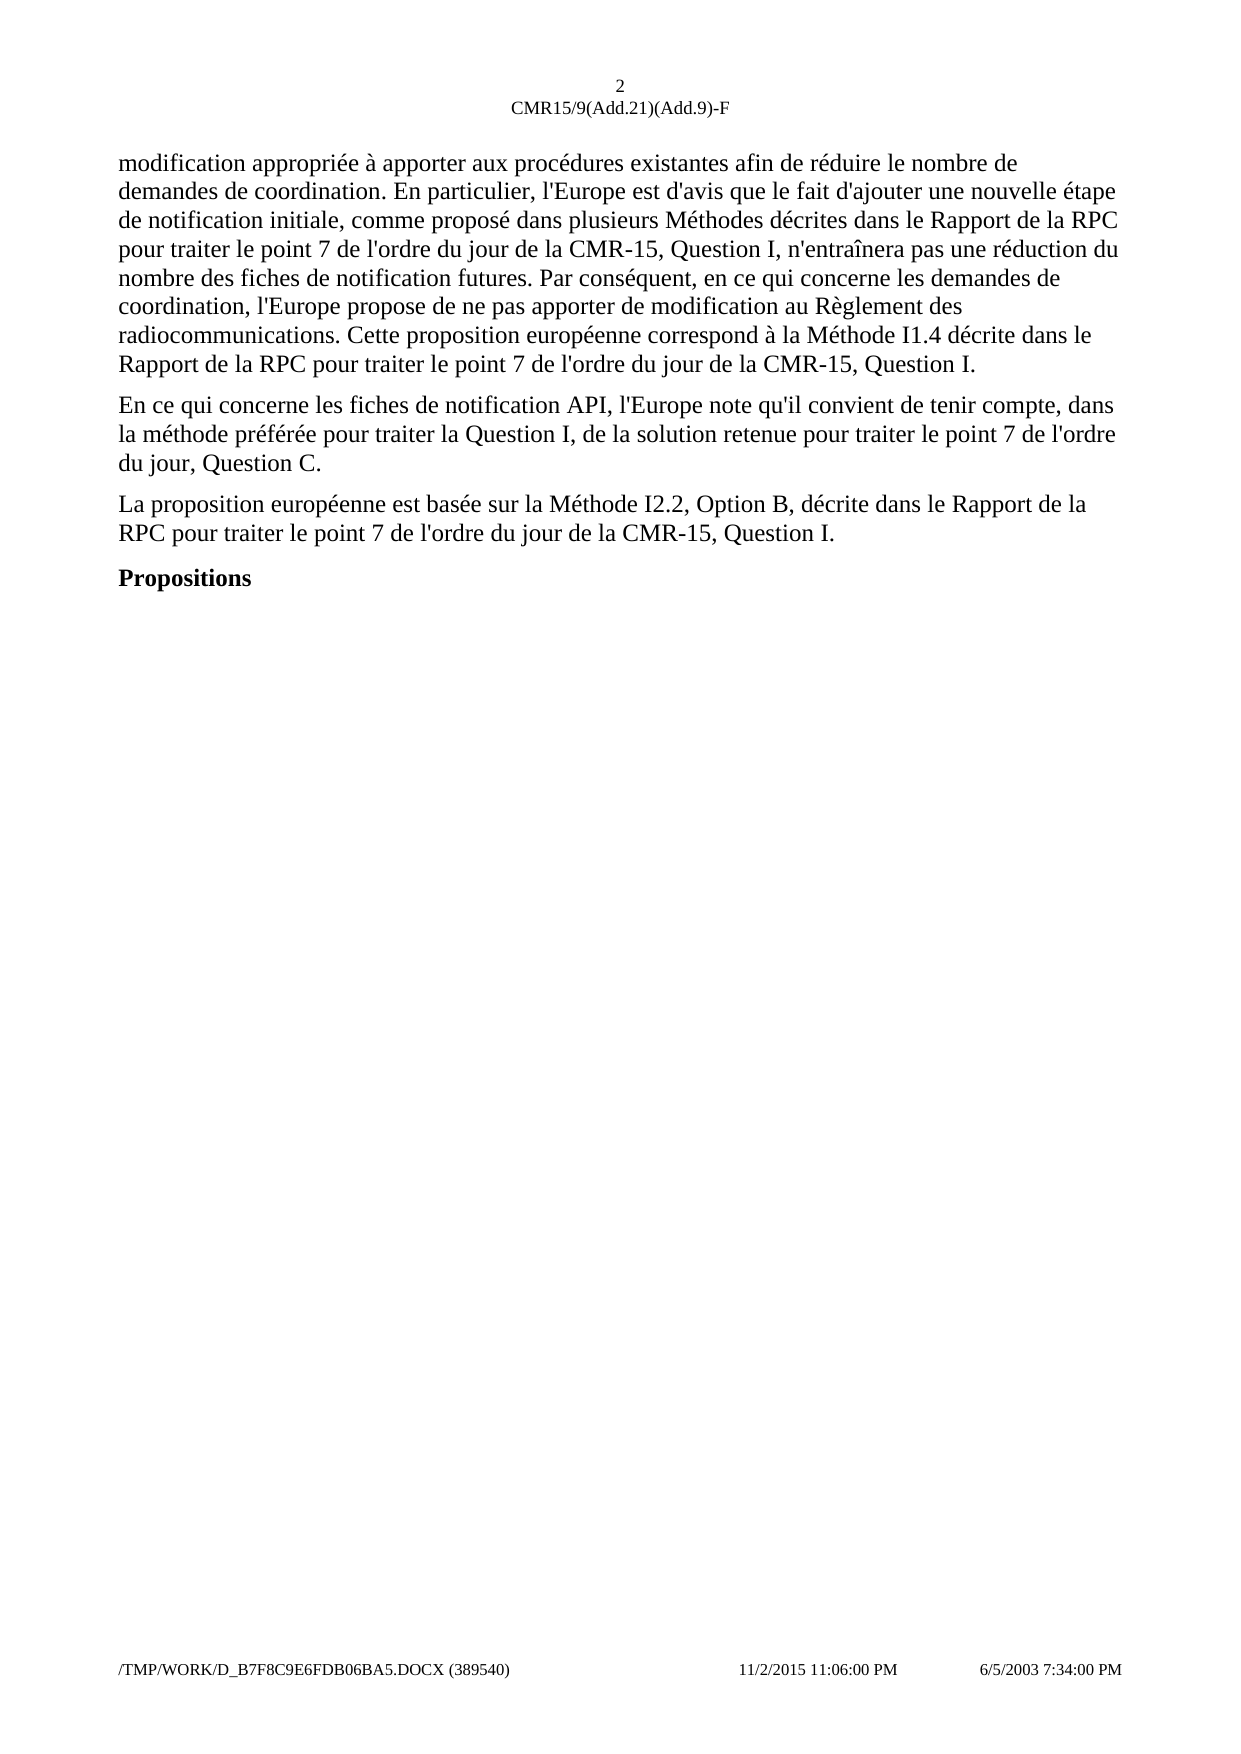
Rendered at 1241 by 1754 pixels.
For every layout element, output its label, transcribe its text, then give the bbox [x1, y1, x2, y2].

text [118, 148, 1122, 378]
text En ce qui concerne les fiches de notification API, l'Europe note qu'il convient de tenir compte, dans la méthode préférée pour traiter la Question I, de la solution retenue pour traiter le point 7 de l'ordre du jour, Question C. [118, 390, 1122, 476]
subtitle Propositions [118, 563, 1122, 592]
text La proposition européenne est basée sur la Méthode I2.2, Option B, décrite dans le Rapport de la RPC pour traiter le point 7 de l'ordre du jour de la CMR-15, Question I. [118, 489, 1122, 546]
